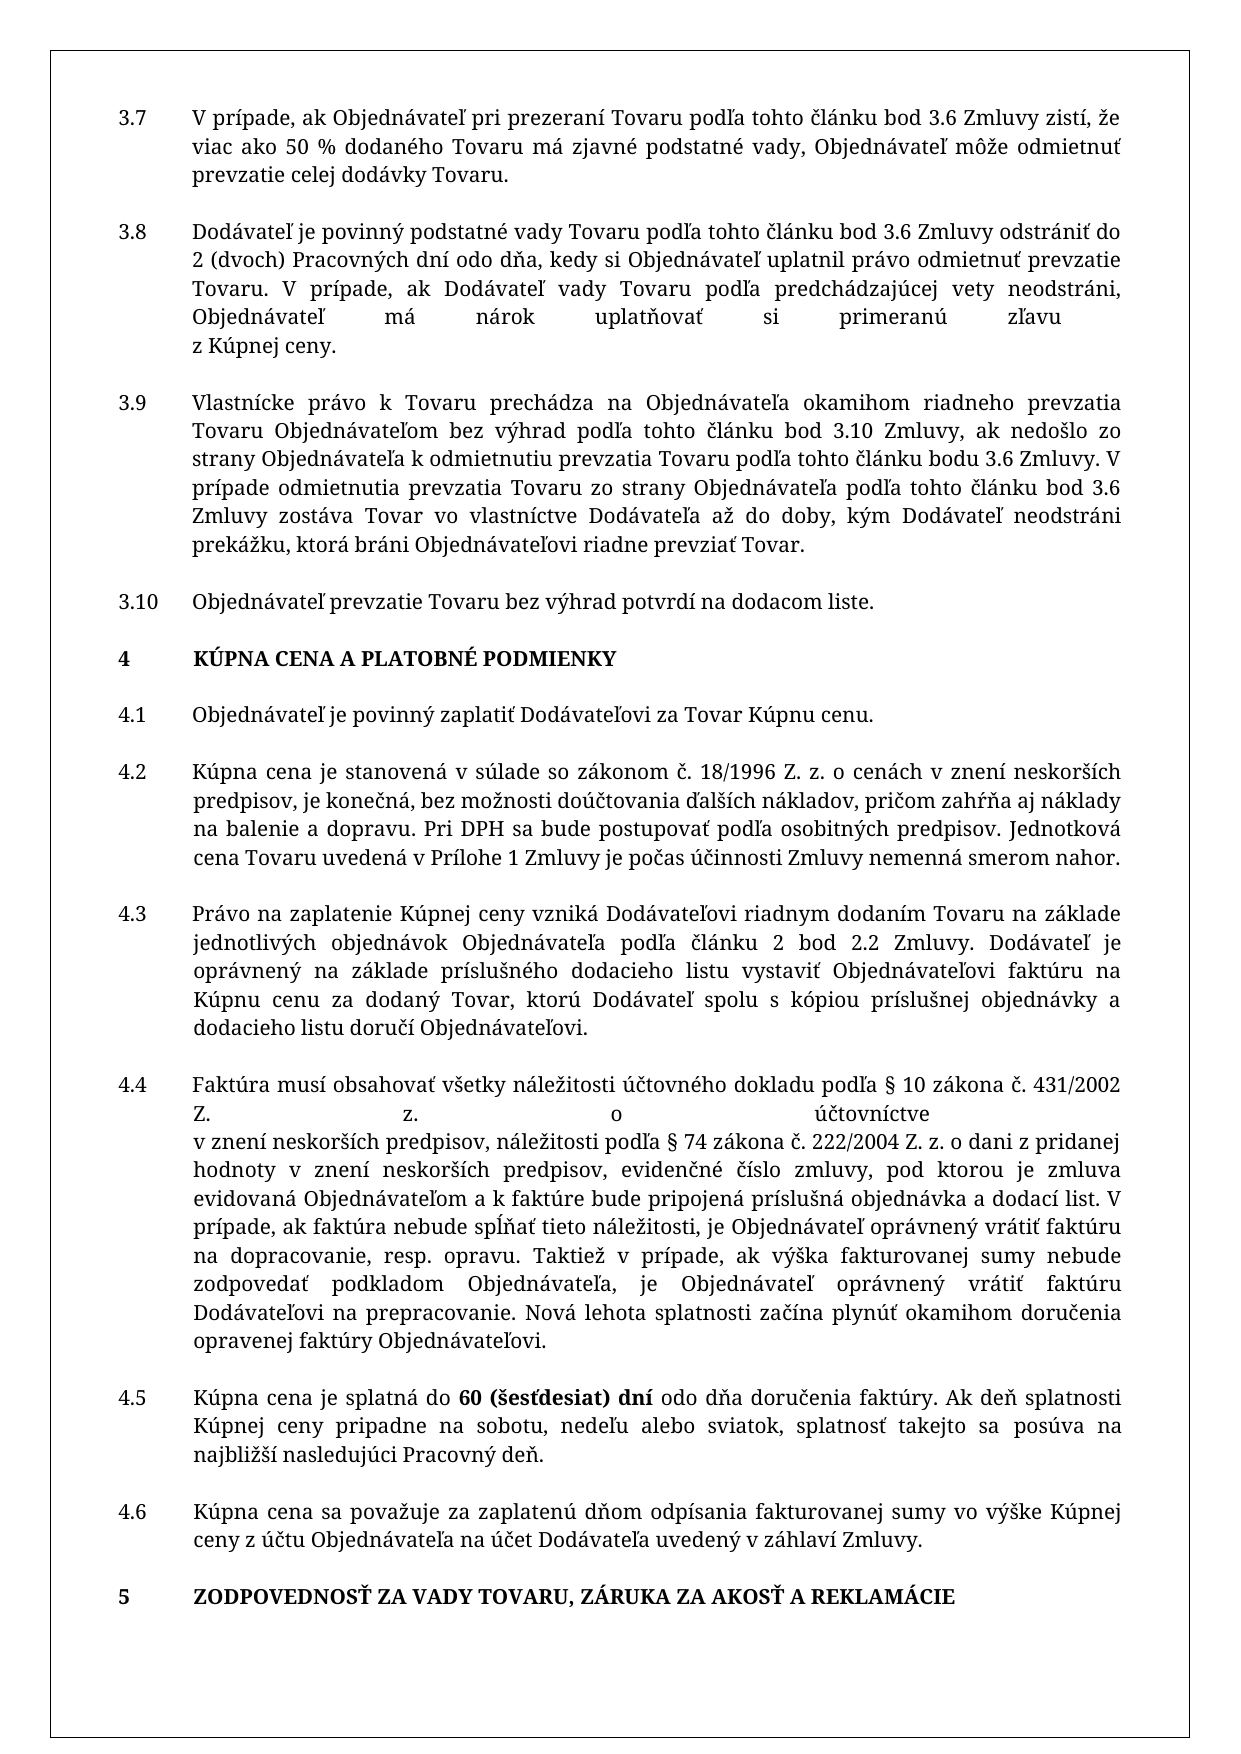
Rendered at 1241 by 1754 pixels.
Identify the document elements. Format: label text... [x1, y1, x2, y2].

list Vlastnícke právo k Tovaru prechádza na Objednávateľa okamihom riadneho prevzatia Tovaru Objednávateľom bez výhrad podľa tohto článku bod 3.10 Zmluvy, ak nedošlo zo strany Objednávateľa k odmietnutiu prevzatia Tovaru podľa tohto článku bodu 3.6 Zmluvy. V prípade odmietnutia prevzatia Tovaru zo strany Objednávateľa podľa tohto článku bod 3.6 Zmluvy zostáva Tovar vo vlastníctve Dodávateľa až do doby, kým Dodávateľ neodstráni prekážku, ktorá bráni Objednávateľovi riadne prevziať Tovar. [118, 388, 1122, 558]
list Kúpna cena je stanovená v súlade so zákonom č. 18/1996 Z. z. o cenách v znení neskorších predpisov, je konečná, bez možnosti doúčtovania ďalších nákladov, pričom zahŕňa aj náklady na balenie a dopravu. Pri DPH sa bude postupovať podľa osobitných predpisov. Jednotková cena Tovaru uvedená v Prílohe 1 Zmluvy je počas účinnosti Zmluvy nemenná smerom nahor. [118, 757, 1122, 871]
list Objednávateľ je povinný zaplatiť Dodávateľovi za Tovar Kúpnu cenu. [118, 701, 1122, 729]
list V prípade, ak Objednávateľ pri prezeraní Tovaru podľa tohto článku bod 3.6 Zmluvy zistí, že viac ako 50 % dodaného Tovaru má zjavné podstatné vady, Objednávateľ môže odmietnuť prevzatie celej dodávky Tovaru. [118, 103, 1122, 189]
list Kúpna cena sa považuje za zaplatenú dňom odpísania fakturovanej sumy vo výške Kúpnej ceny z účtu Objednávateľa na účet Dodávateľa uvedený v záhlaví Zmluvy. [118, 1497, 1122, 1554]
list Právo na zaplatenie Kúpnej ceny vzniká Dodávateľovi riadnym dodaním Tovaru na základe jednotlivých objednávok Objednávateľa podľa článku 2 bod 2.2 Zmluvy. Dodávateľ je oprávnený na základe príslušného dodacieho listu vystaviť Objednávateľovi faktúru na Kúpnu cenu za dodaný Tovar, ktorú Dodávateľ spolu s kópiou príslušnej objednávky a dodacieho listu doručí Objednávateľovi. [118, 899, 1122, 1042]
list ZODPOVEDNOSŤ ZA VADY TOVARU, ZÁRUKA ZA AKOSŤ A REKLAMÁCIE [118, 1582, 1122, 1611]
list Objednávateľ prevzatie Tovaru bez výhrad potvrdí na dodacom liste. [118, 587, 1122, 615]
list Kúpna cena je splatná do 60 (šesťdesiat) dní odo dňa doručenia faktúry. Ak deň splatnosti Kúpnej ceny pripadne na sobotu, nedeľu alebo sviatok, splatnosť takejto sa posúva na najbližší nasledujúci Pracovný deň. [118, 1383, 1122, 1468]
list Dodávateľ je povinný podstatné vady Tovaru podľa tohto článku bod 3.6 Zmluvy odstrániť do 2 (dvoch) Pracovných dní odo dňa, kedy si Objednávateľ uplatnil právo odmietnuť prevzatie Tovaru. V prípade, ak Dodávateľ vady Tovaru podľa predchádzajúcej vety neodstráni, Objednávateľ má nárok uplatňovať si primeranú zľavu z Kúpnej ceny. [118, 217, 1122, 359]
list KÚPNA CENA A PLATOBNÉ PODMIENKY [118, 644, 1122, 672]
list Faktúra musí obsahovať všetky náležitosti účtovného dokladu podľa § 10 zákona č. 431/2002 Z. z. o účtovníctve v znení neskorších predpisov, náležitosti podľa § 74 zákona č. 222/2004 Z. z. o dani z pridanej hodnoty v znení neskorších predpisov, evidenčné číslo zmluvy, pod ktorou je zmluva evidovaná Objednávateľom a k faktúre bude pripojená príslušná objednávka a dodací list. V prípade, ak faktúra nebude spĺňať tieto náležitosti, je Objednávateľ oprávnený vrátiť faktúru na dopracovanie, resp. opravu. Taktiež v prípade, ak výška fakturovanej sumy nebude zodpovedať podkladom Objednávateľa, je Objednávateľ oprávnený vrátiť faktúru Dodávateľovi na prepracovanie. Nová lehota splatnosti začína plynúť okamihom doručenia opravenej faktúry Objednávateľovi. [118, 1070, 1122, 1354]
